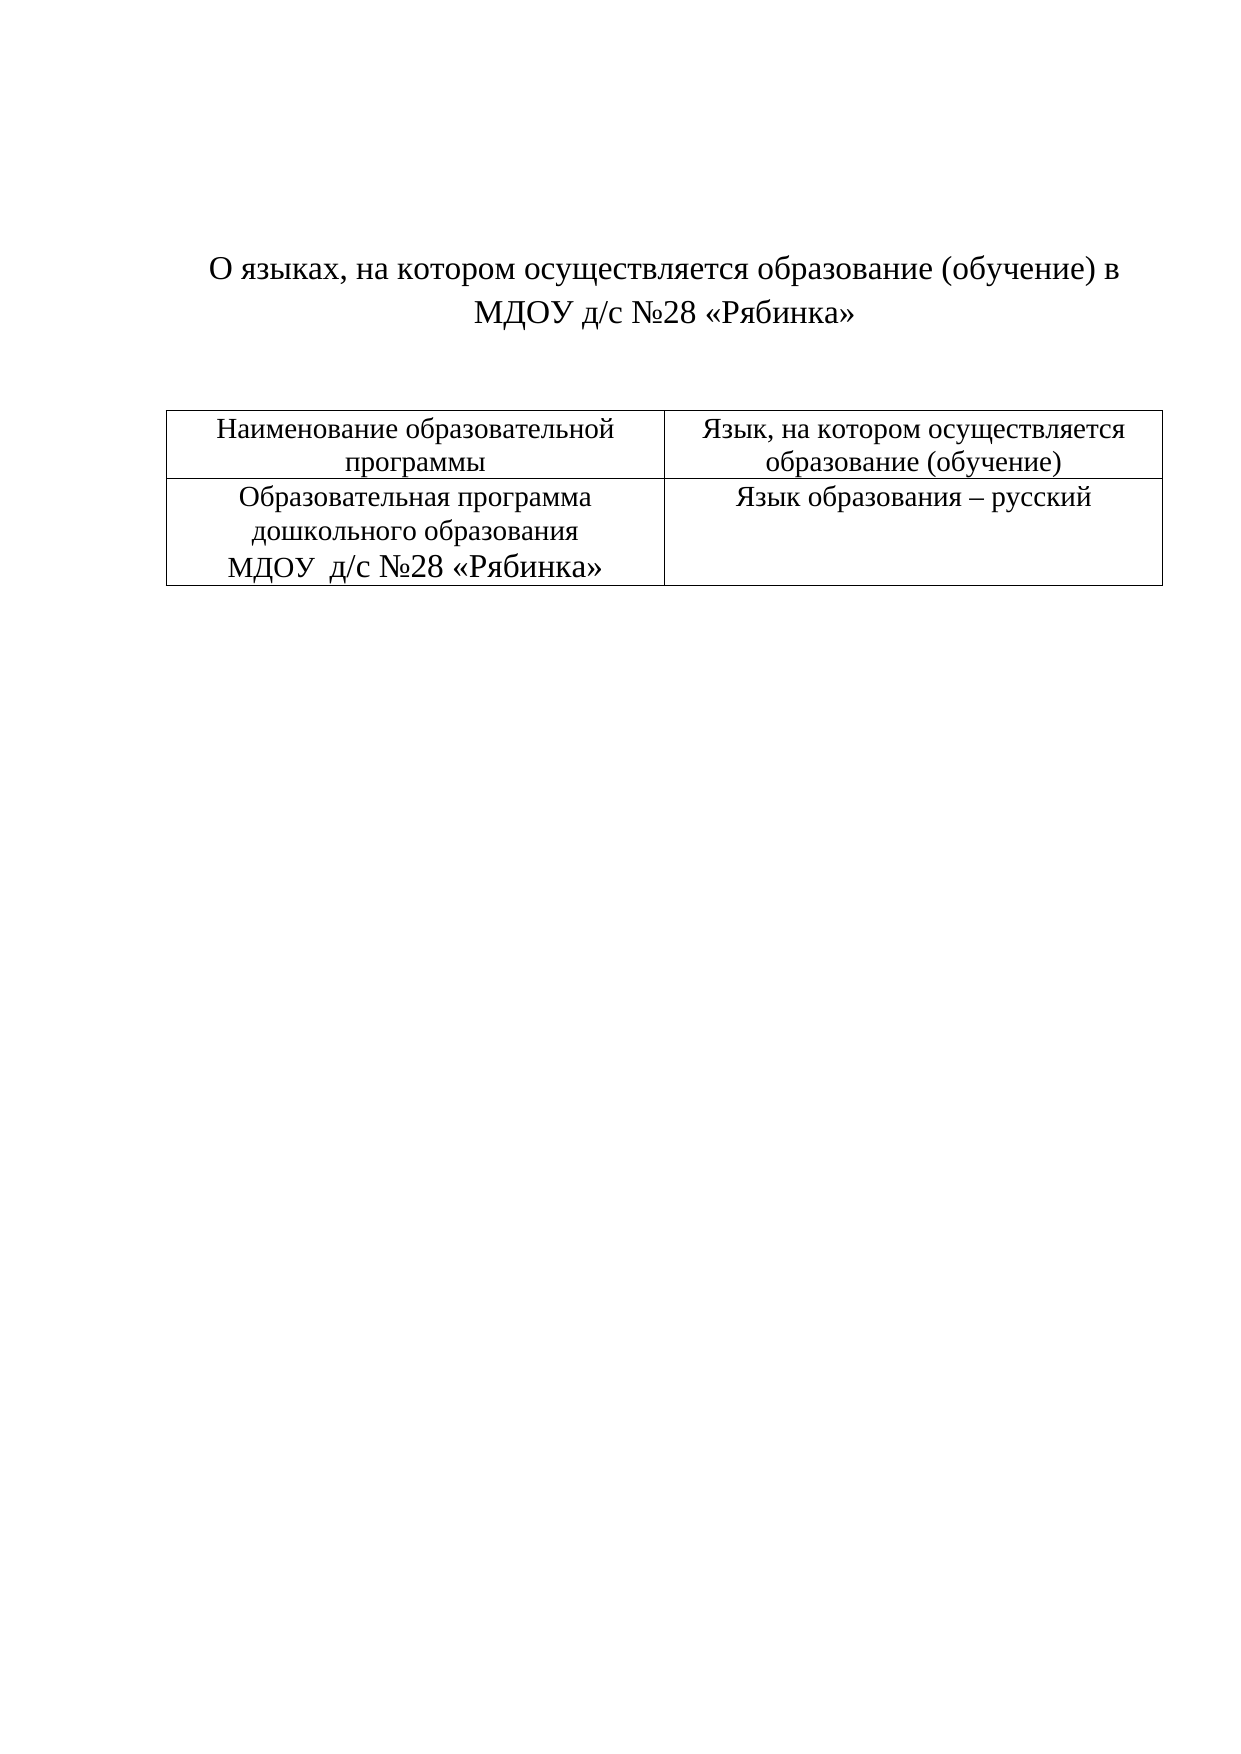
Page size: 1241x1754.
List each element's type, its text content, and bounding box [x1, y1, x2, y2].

table_header Язык, на котором осуществляется образование (обучение) [665, 411, 1162, 478]
table_header Наименование образовательной программы [167, 411, 664, 478]
text О языках, на котором осуществляется образование (обучение) в МДОУ д/с №28 «Рябинка» [177, 248, 1152, 330]
table_cell Образовательная программа дошкольного образования МДОУ д/с №28 «Рябинка» [167, 479, 664, 584]
table_cell Язык образования – русский [665, 479, 1162, 584]
